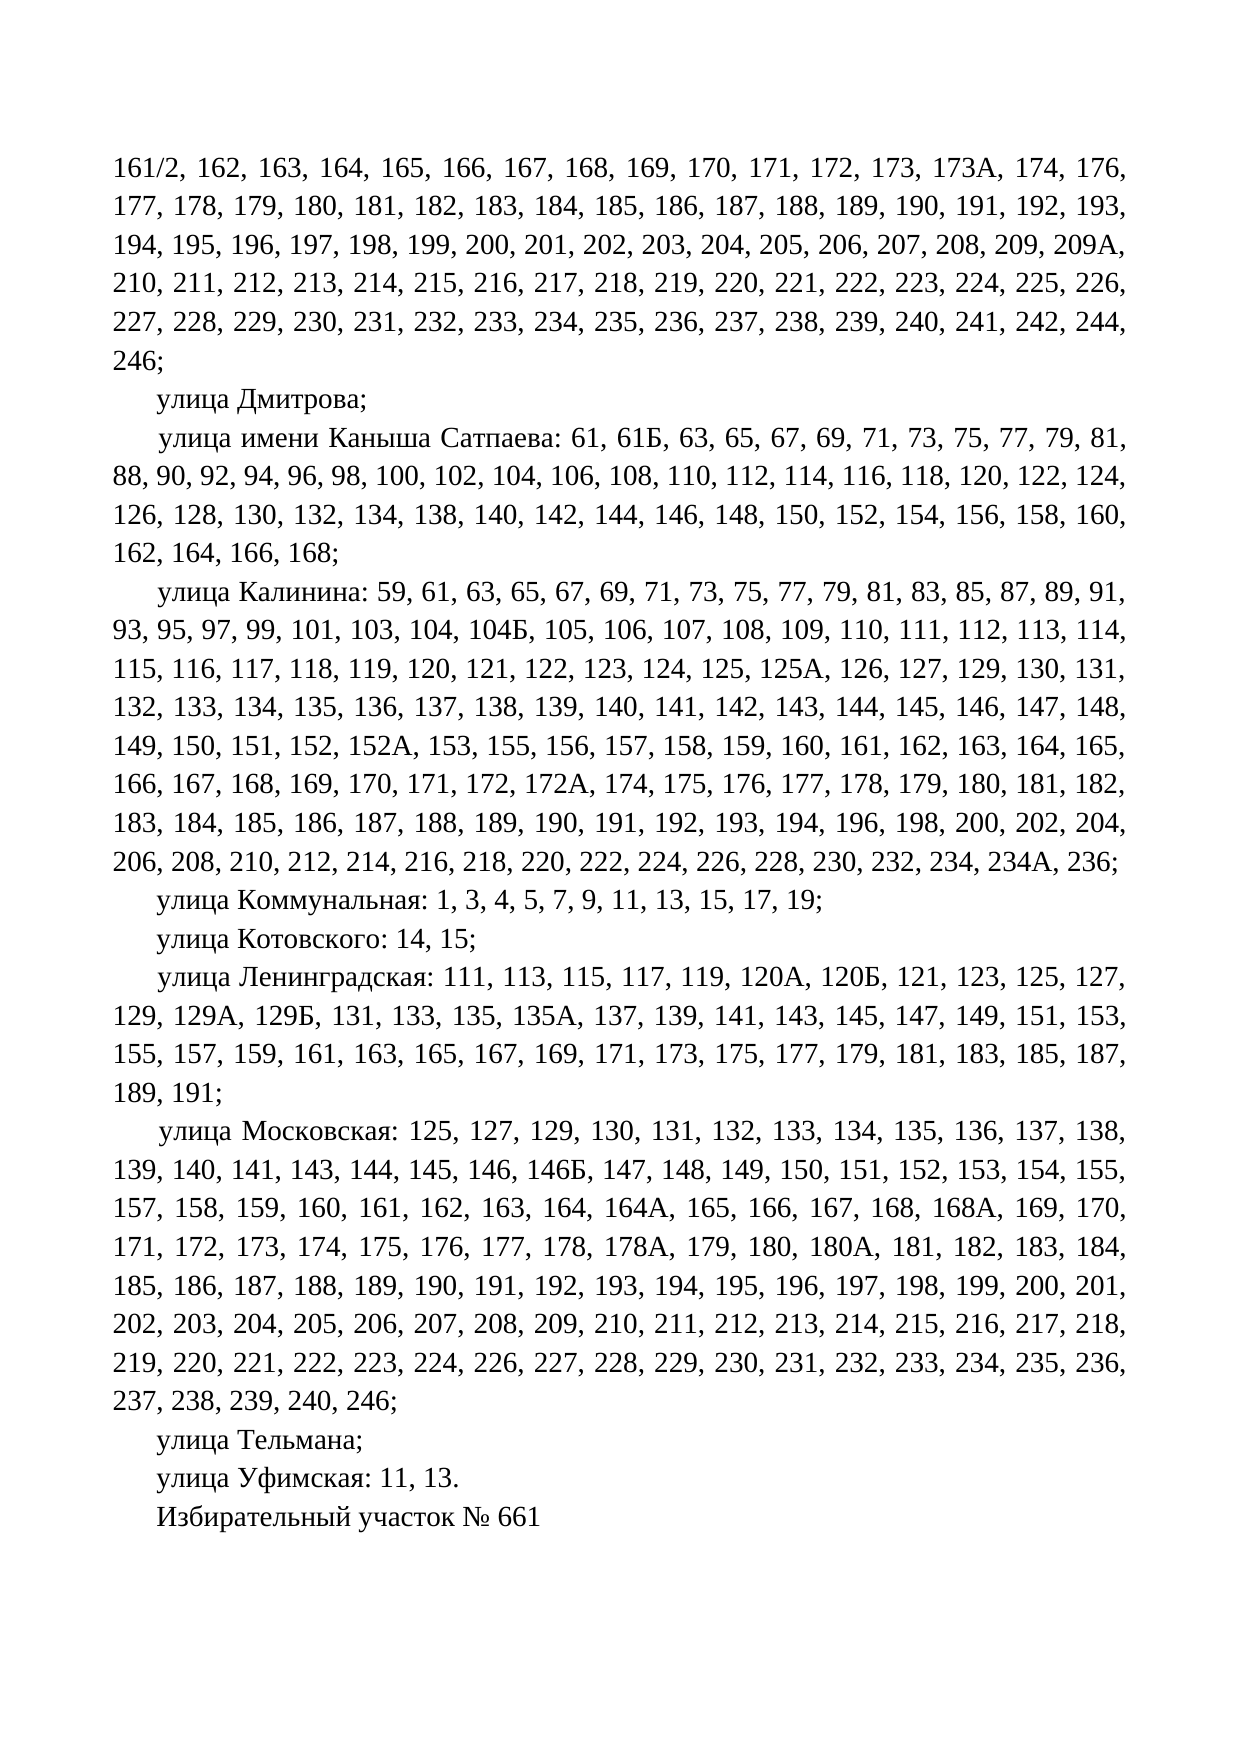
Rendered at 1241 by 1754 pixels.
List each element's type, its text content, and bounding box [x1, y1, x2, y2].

text улица Тельмана; [112, 1422, 1128, 1455]
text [112, 150, 1128, 376]
text Избирательный участок № 661 [112, 1499, 1128, 1532]
text улица Котовского: 14, 15; [112, 921, 1128, 954]
text улица имени Каныша Сатпаева: 61, 61Б, 63, 65, 67, 69, 71, 73, 75, 77, 79, 81, 88, 90, 92, 94, 96, 98, 100, 102, 104, 106, 108, 110, 112, 114, 116, 118, 120, 122, 124, 126, 128, 130, 132, 134, 138, 140, 142, 144, 146, 148, 150, 152, 154, 156, 158, 160, 162, 164, 166, 168; [112, 420, 1128, 569]
text улица Дмитрова; [112, 381, 1128, 415]
text улица Уфимская: 11, 13. [112, 1460, 1128, 1494]
text улица Калинина: 59, 61, 63, 65, 67, 69, 71, 73, 75, 77, 79, 81, 83, 85, 87, 89, 91, 93, 95, 97, 99, 101, 103, 104, 104Б, 105, 106, 107, 108, 109, 110, 111, 112, 113, 114, 115, 116, 117, 118, 119, 120, 121, 122, 123, 124, 125, 125А, 126, 127, 129, 130, 131, 132, 133, 134, 135, 136, 137, 138, 139, 140, 141, 142, 143, 144, 145, 146, 147, 148, 149, 150, 151, 152, 152А, 153, 155, 156, 157, 158, 159, 160, 161, 162, 163, 164, 165, 166, 167, 168, 169, 170, 171, 172, 172А, 174, 175, 176, 177, 178, 179, 180, 181, 182, 183, 184, 185, 186, 187, 188, 189, 190, 191, 192, 193, 194, 196, 198, 200, 202, 204, 206, 208, 210, 212, 214, 216, 218, 220, 222, 224, 226, 228, 230, 232, 234, 234А, 236; [112, 574, 1128, 877]
text улица Коммунальная: 1, 3, 4, 5, 7, 9, 11, 13, 15, 17, 19; [112, 882, 1128, 916]
text улица Ленинградская: 111, 113, 115, 117, 119, 120А, 120Б, 121, 123, 125, 127, 129, 129А, 129Б, 131, 133, 135, 135А, 137, 139, 141, 143, 145, 147, 149, 151, 153, 155, 157, 159, 161, 163, 165, 167, 169, 171, 173, 175, 177, 179, 181, 183, 185, 187, 189, 191; [112, 959, 1128, 1108]
text улица Московская: 125, 127, 129, 130, 131, 132, 133, 134, 135, 136, 137, 138, 139, 140, 141, 143, 144, 145, 146, 146Б, 147, 148, 149, 150, 151, 152, 153, 154, 155, 157, 158, 159, 160, 161, 162, 163, 164, 164А, 165, 166, 167, 168, 168А, 169, 170, 171, 172, 173, 174, 175, 176, 177, 178, 178А, 179, 180, 180А, 181, 182, 183, 184, 185, 186, 187, 188, 189, 190, 191, 192, 193, 194, 195, 196, 197, 198, 199, 200, 201, 202, 203, 204, 205, 206, 207, 208, 209, 210, 211, 212, 213, 214, 215, 216, 217, 218, 219, 220, 221, 222, 223, 224, 226, 227, 228, 229, 230, 231, 232, 233, 234, 235, 236, 237, 238, 239, 240, 246; [112, 1113, 1128, 1417]
